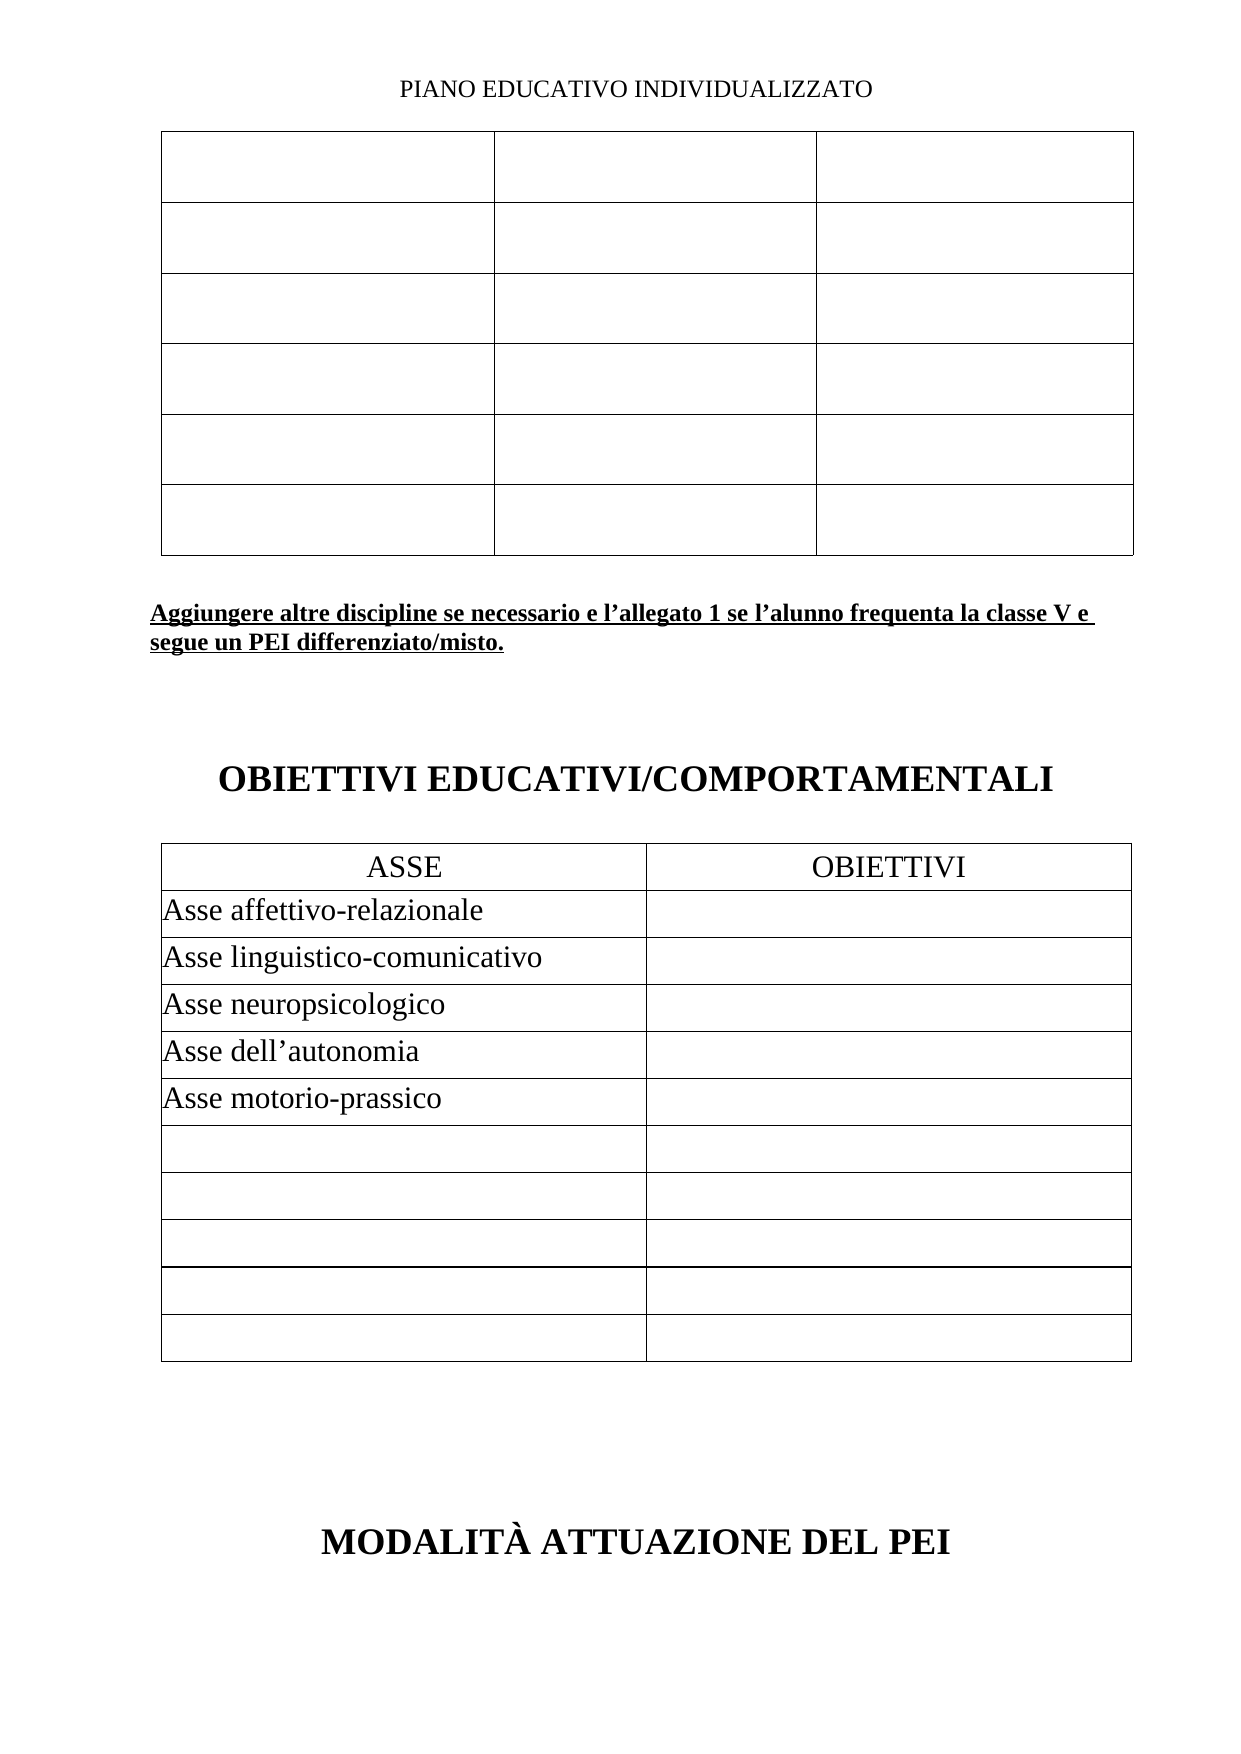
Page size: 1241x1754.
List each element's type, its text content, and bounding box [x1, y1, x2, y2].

table_cell [647, 1173, 1131, 1219]
table_cell [817, 203, 1133, 272]
table_cell [817, 344, 1133, 414]
text MODALITÀ ATTUAZIONE DEL PEI [150, 1520, 1122, 1563]
table_cell [817, 415, 1133, 484]
table_cell [162, 1173, 646, 1219]
table_cell [647, 1079, 1131, 1125]
table_cell [495, 132, 816, 202]
table_cell [647, 891, 1131, 937]
text Aggiungere altre discipline se necessario e l’allegato 1 se l’alunno frequenta la classe V e segue un PEI differenziato/misto. [150, 598, 1122, 656]
table_cell [495, 415, 816, 484]
table_cell Asse affettivo-relazionale [162, 891, 646, 937]
table_cell [162, 274, 494, 343]
table_cell [647, 1032, 1131, 1078]
table_cell [647, 1220, 1131, 1266]
table_cell [495, 203, 816, 272]
table_cell [817, 132, 1133, 202]
table_cell [495, 485, 816, 555]
table_cell [162, 203, 494, 272]
table_cell [162, 132, 494, 202]
table_cell [647, 938, 1131, 984]
table_cell [162, 1220, 646, 1266]
table_header OBIETTIVI [647, 844, 1131, 890]
table_cell [647, 1315, 1131, 1361]
table_cell Asse motorio-prassico [162, 1079, 646, 1125]
table_cell [647, 1126, 1131, 1172]
table_cell [817, 274, 1133, 343]
table_cell [647, 1268, 1131, 1313]
table_cell Asse neuropsicologico [162, 985, 646, 1031]
table_cell [162, 415, 494, 484]
table_cell [495, 344, 816, 414]
table_cell [647, 985, 1131, 1031]
table_cell [162, 1126, 646, 1172]
table_cell [162, 344, 494, 414]
table_header ASSE [162, 844, 646, 890]
table_cell [162, 1268, 646, 1313]
table_cell Asse dell’autonomia [162, 1032, 646, 1078]
table_cell [162, 1315, 646, 1361]
table_cell Asse linguistico-comunicativo [162, 938, 646, 984]
table_cell [817, 485, 1133, 555]
table_cell [495, 274, 816, 343]
text OBIETTIVI EDUCATIVI/COMPORTAMENTALI [150, 756, 1122, 799]
table_cell [162, 485, 494, 555]
